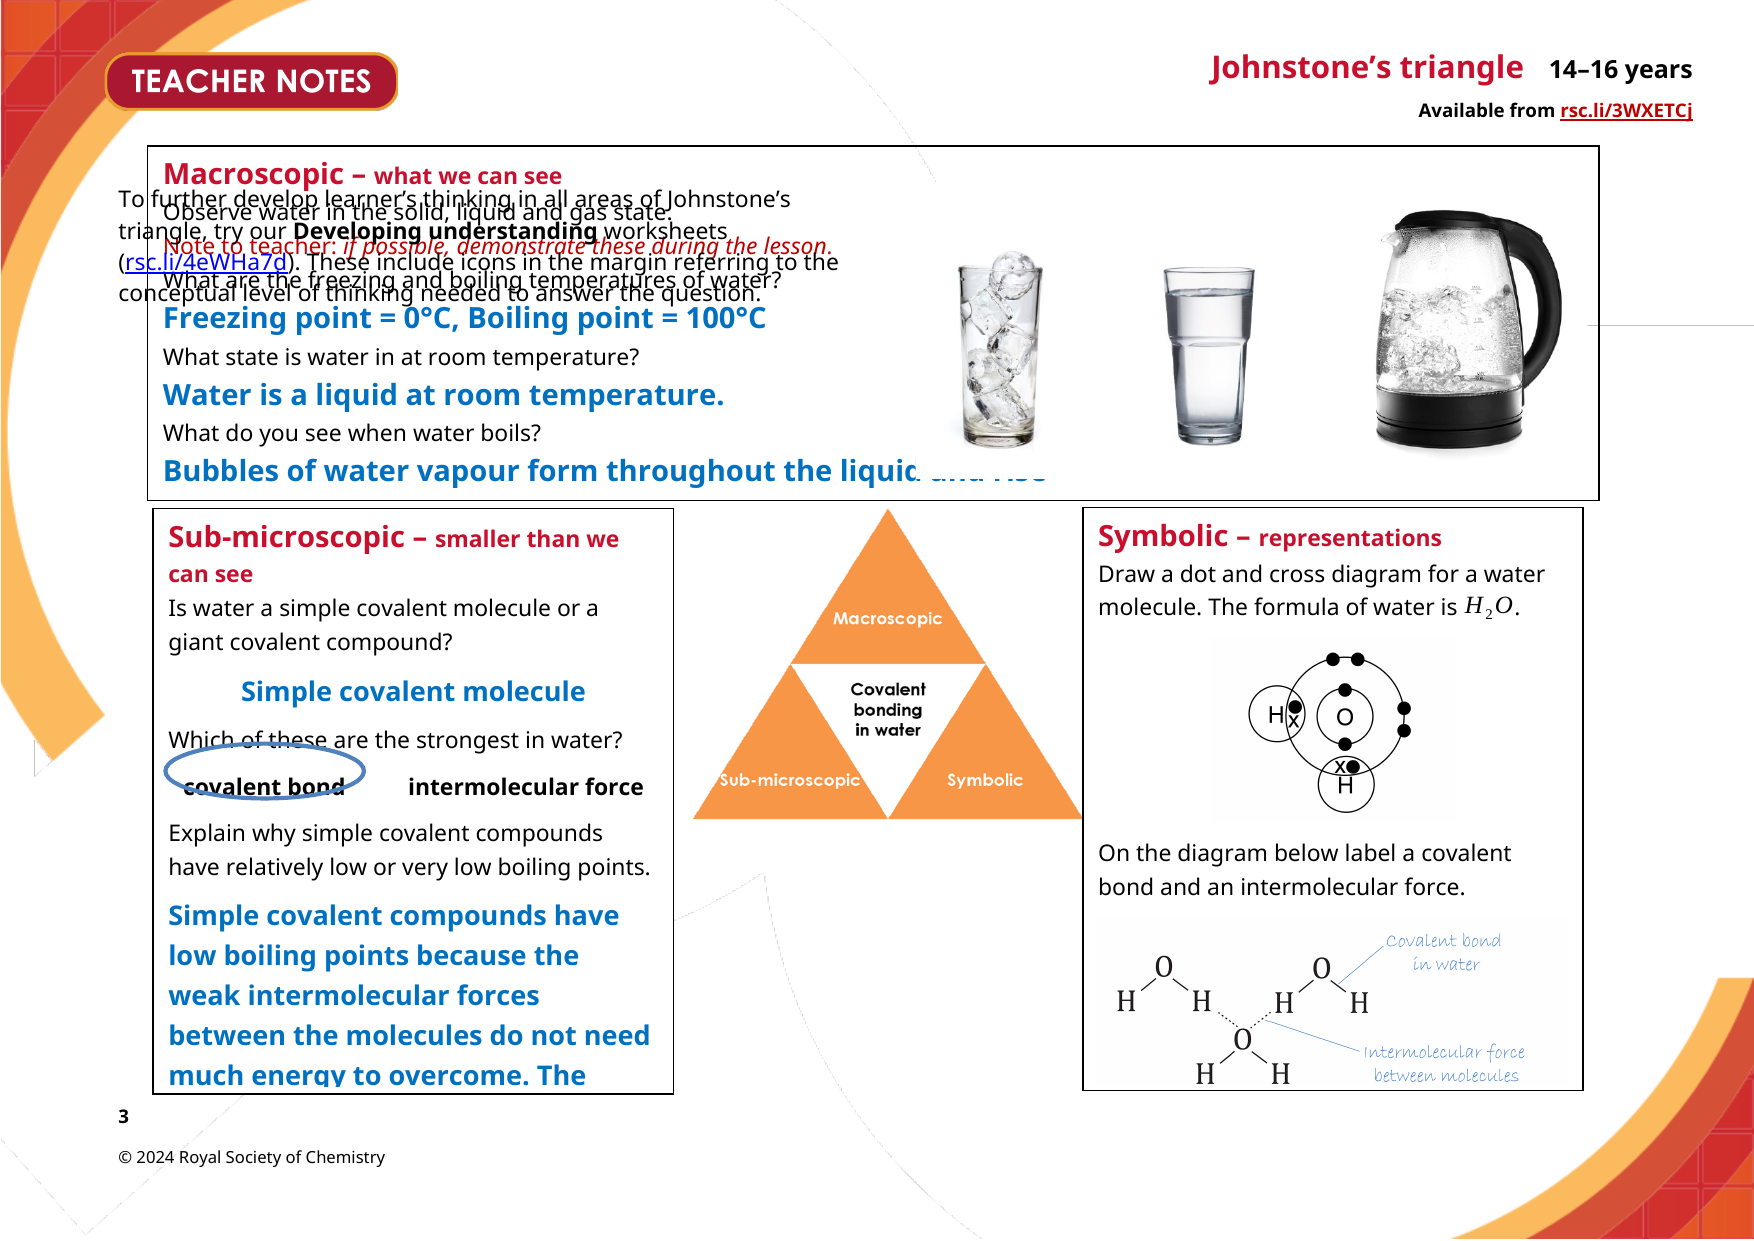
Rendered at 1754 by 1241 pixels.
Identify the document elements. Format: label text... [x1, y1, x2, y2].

picture [682, 502, 1096, 827]
picture [1097, 917, 1567, 1084]
picture [1211, 637, 1455, 822]
picture [104, 52, 398, 111]
picture [915, 183, 1588, 479]
list To further develop learner’s thinking in all areas of Johnstone’s triangle, try our Developing understanding worksheets (rsc.li/4eWHa7d). These include icons in the margin referring to the conceptual level of thinking needed to answer the question. [118, 183, 841, 308]
